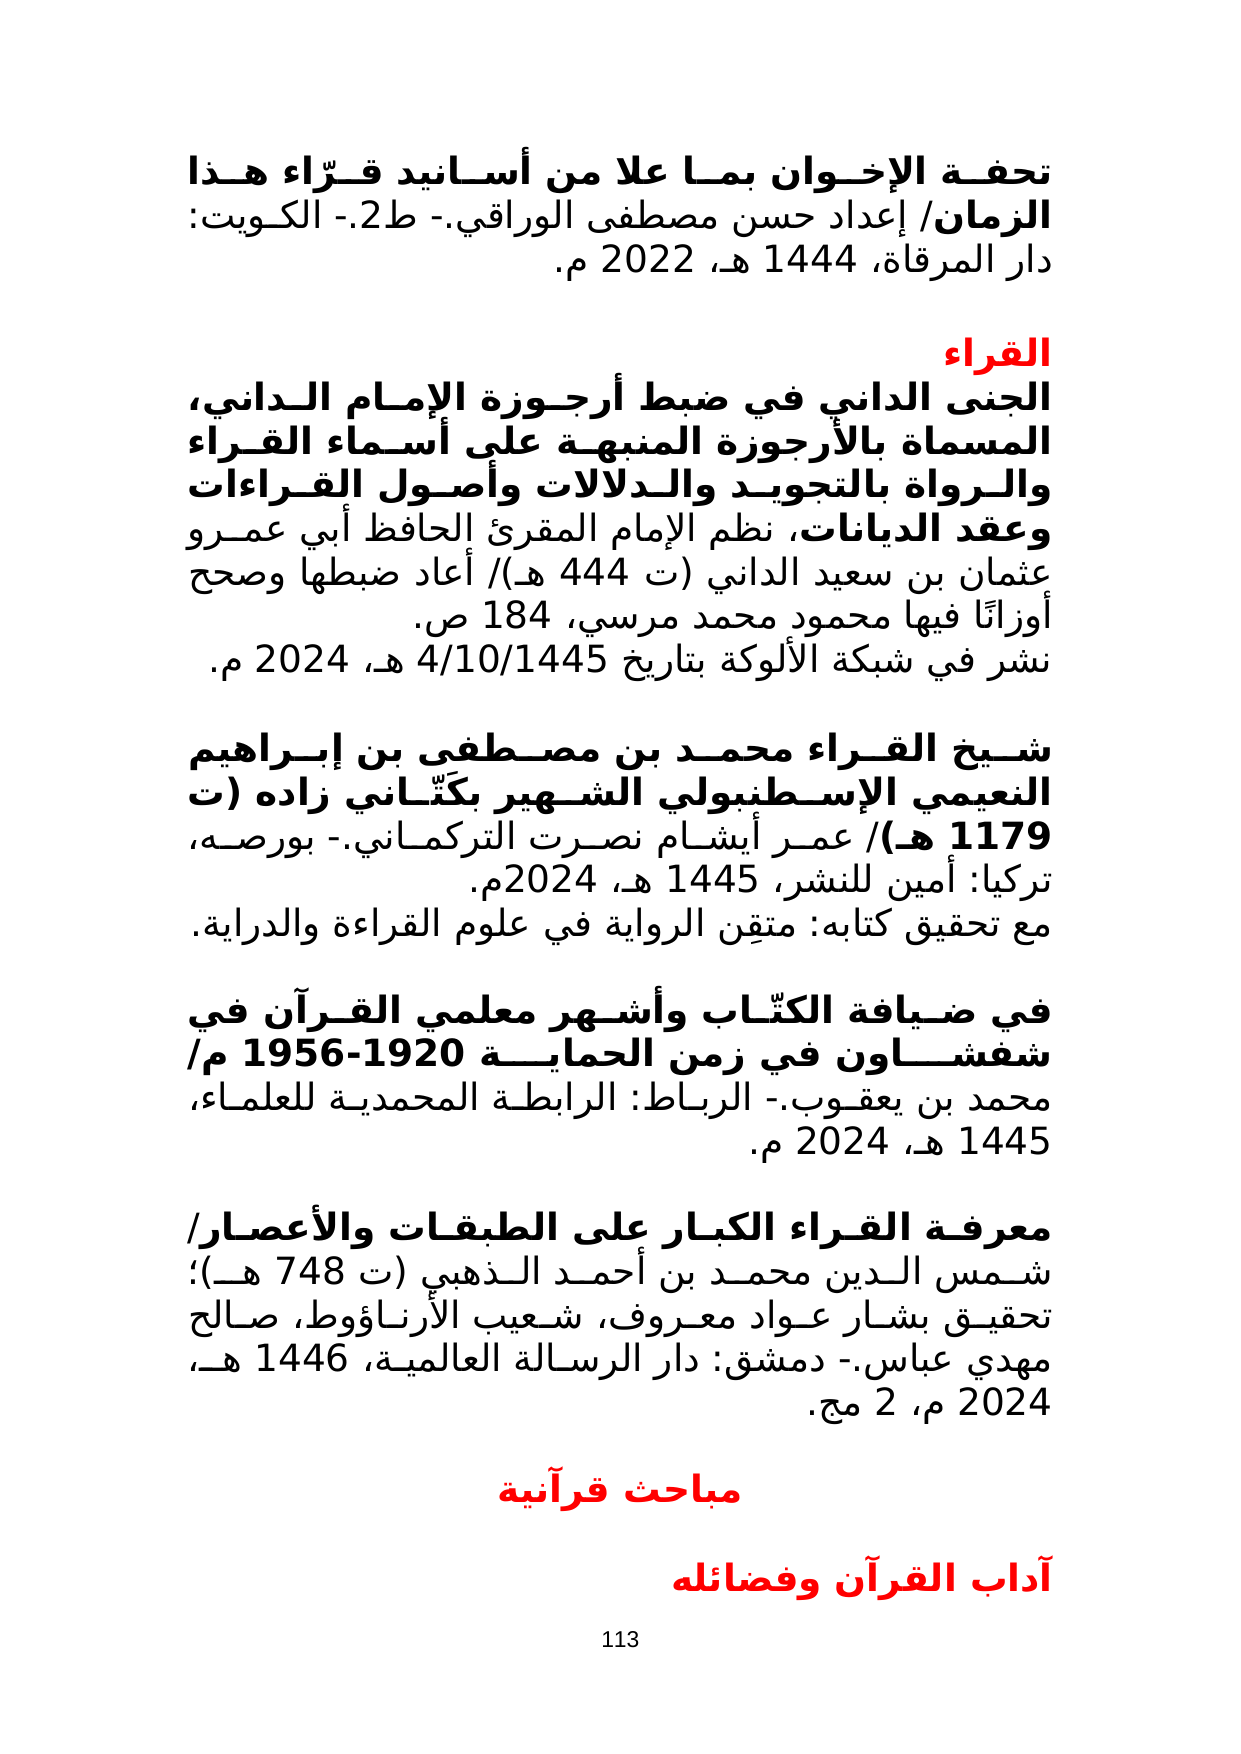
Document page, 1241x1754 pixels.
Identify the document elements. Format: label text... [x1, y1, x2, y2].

text تحفة الإخوان بما علا من أسانيد قرّاء هذا الزمان/ إعداد حسن مصطفى الوراقي.- ط2.- الكويت: دار المرقاة، 1444 هـ، 2022 م. [187, 150, 1053, 281]
text مع تحقيق كتابه: متقِن الرواية في علوم القراءة والدراية. [187, 902, 1053, 945]
text نشر في شبكة الألوكة بتاريخ 4/10/1445 هـ، 2024 م. [187, 637, 1053, 681]
text القراء [187, 332, 1053, 376]
text مباحث قرآنية [187, 1467, 1053, 1511]
text في ضيافة الكتّاب وأشهر معلمي القرآن في شفشاون في زمن الحماية 1920-1956 م/ محمد بن يعقوب.- الرباط: الرابطة المحمدية للعلماء، 1445 هـ، 2024 م. [187, 988, 1053, 1163]
text شيخ القراء محمد بن مصطفى بن إبراهيم النعيمي الإسطنبولي الشهير بكَتّاني زاده (ت 1179 هـ)/ عمر أيشام نصرت التركماني.- بورصه، تركيا: أمين للنشر، 1445 هـ، 2024م. [187, 727, 1053, 902]
text آداب القرآن وفضائله [187, 1557, 1053, 1601]
text الجنى الداني في ضبط أرجوزة الإمام الداني، المسماة بالأرجوزة المنبهة على أسماء القراء والرواة بالتجويد والدلالات وأصول القراءات وعقد الديانات، نظم الإمام المقرئ الحافظ أبي عمرو عثمان بن سعيد الداني (ت 444 هـ)/ أعاد ضبطها وصحح أوزانًا فيها محمود محمد مرسي، 184 ص. [187, 376, 1053, 637]
text معرفة القراء الكبار على الطبقات والأعصار/ شمس الدين محمد بن أحمد الذهبي (ت 748 هـ)؛ تحقيق بشار عواد معروف، شعيب الأرناؤوط، صالح مهدي عباس.- دمشق: دار الرسالة العالمية، 1446 هـ، 2024 م، 2 مج. [187, 1206, 1053, 1424]
